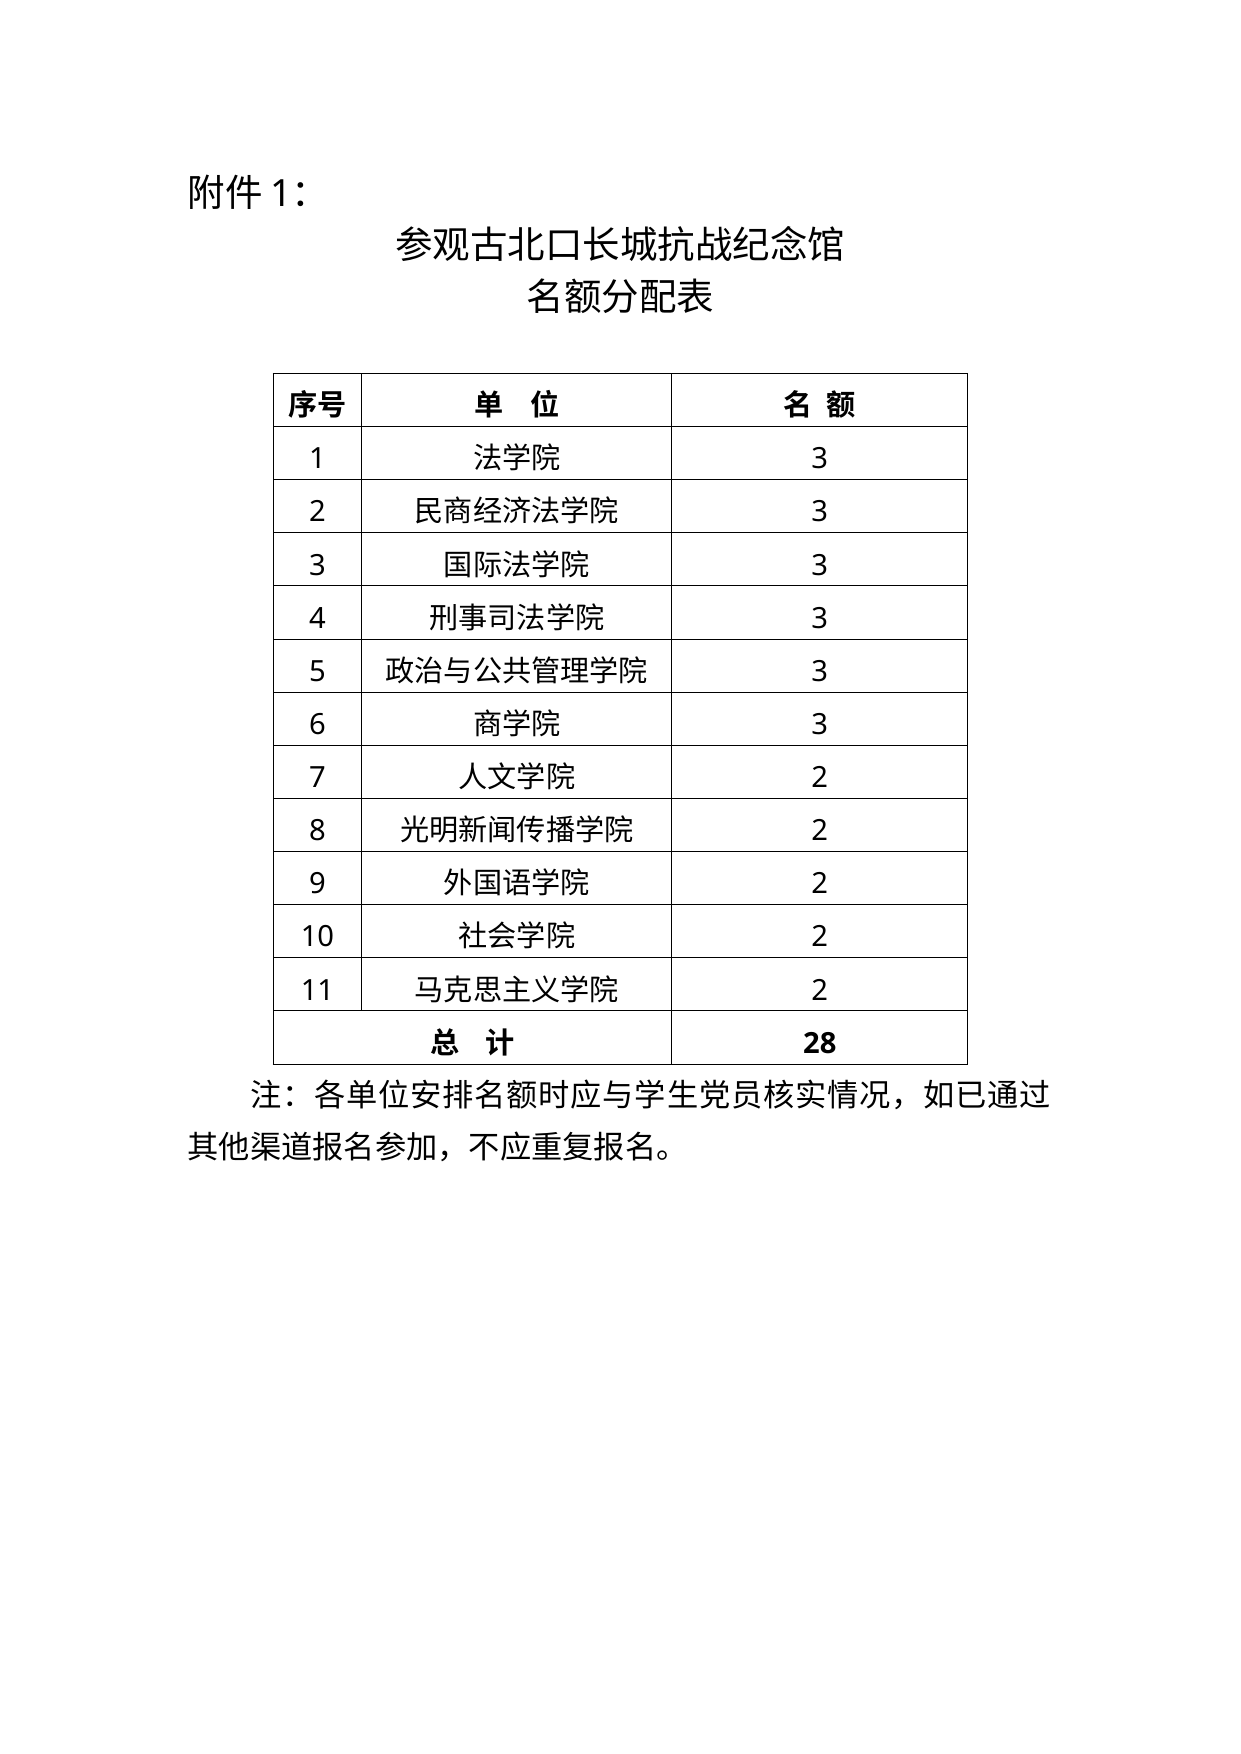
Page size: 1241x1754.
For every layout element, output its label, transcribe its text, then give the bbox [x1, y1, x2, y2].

table_cell 2 [672, 799, 967, 851]
table_cell 3 [672, 427, 967, 479]
table_cell 3 [672, 640, 967, 692]
text 参观古北口长城抗战纪念馆 [187, 217, 1053, 269]
text 名额分配表 [187, 269, 1053, 321]
text 注：各单位安排名额时应与学生党员核实情况，如已通过其他渠道报名参加，不应重复报名。 [187, 1064, 1053, 1169]
table_cell 法学院 [362, 427, 671, 479]
table_cell 2 [672, 852, 967, 904]
table_header 单 位 [362, 374, 671, 426]
table_cell 马克思主义学院 [362, 958, 671, 1010]
table_cell 人文学院 [362, 746, 671, 798]
table_cell 3 [672, 586, 967, 638]
table_cell 总 计 [274, 1011, 671, 1063]
table_cell 28 [672, 1011, 967, 1063]
table_header 序号 [274, 374, 361, 426]
table_cell 8 [274, 799, 361, 851]
table_cell 10 [274, 905, 361, 957]
table_cell 9 [274, 852, 361, 904]
table_cell 2 [672, 958, 967, 1010]
table_cell 刑事司法学院 [362, 586, 671, 638]
table_cell 2 [274, 480, 361, 532]
table_cell 4 [274, 586, 361, 638]
table_cell 5 [274, 640, 361, 692]
table_cell 3 [274, 533, 361, 585]
table_cell 政治与公共管理学院 [362, 640, 671, 692]
table_cell 商学院 [362, 693, 671, 745]
table_cell 11 [274, 958, 361, 1010]
table_cell 3 [672, 693, 967, 745]
table_cell 民商经济法学院 [362, 480, 671, 532]
table_cell 外国语学院 [362, 852, 671, 904]
table_cell 光明新闻传播学院 [362, 799, 671, 851]
table_cell 1 [274, 427, 361, 479]
table_cell 社会学院 [362, 905, 671, 957]
table_cell 6 [274, 693, 361, 745]
table_cell 3 [672, 480, 967, 532]
table_cell 3 [672, 533, 967, 585]
table_cell 国际法学院 [362, 533, 671, 585]
table_cell 2 [672, 905, 967, 957]
table_cell 2 [672, 746, 967, 798]
text 附件1： [187, 164, 1053, 217]
table_header 名 额 [672, 374, 967, 426]
table_cell 7 [274, 746, 361, 798]
